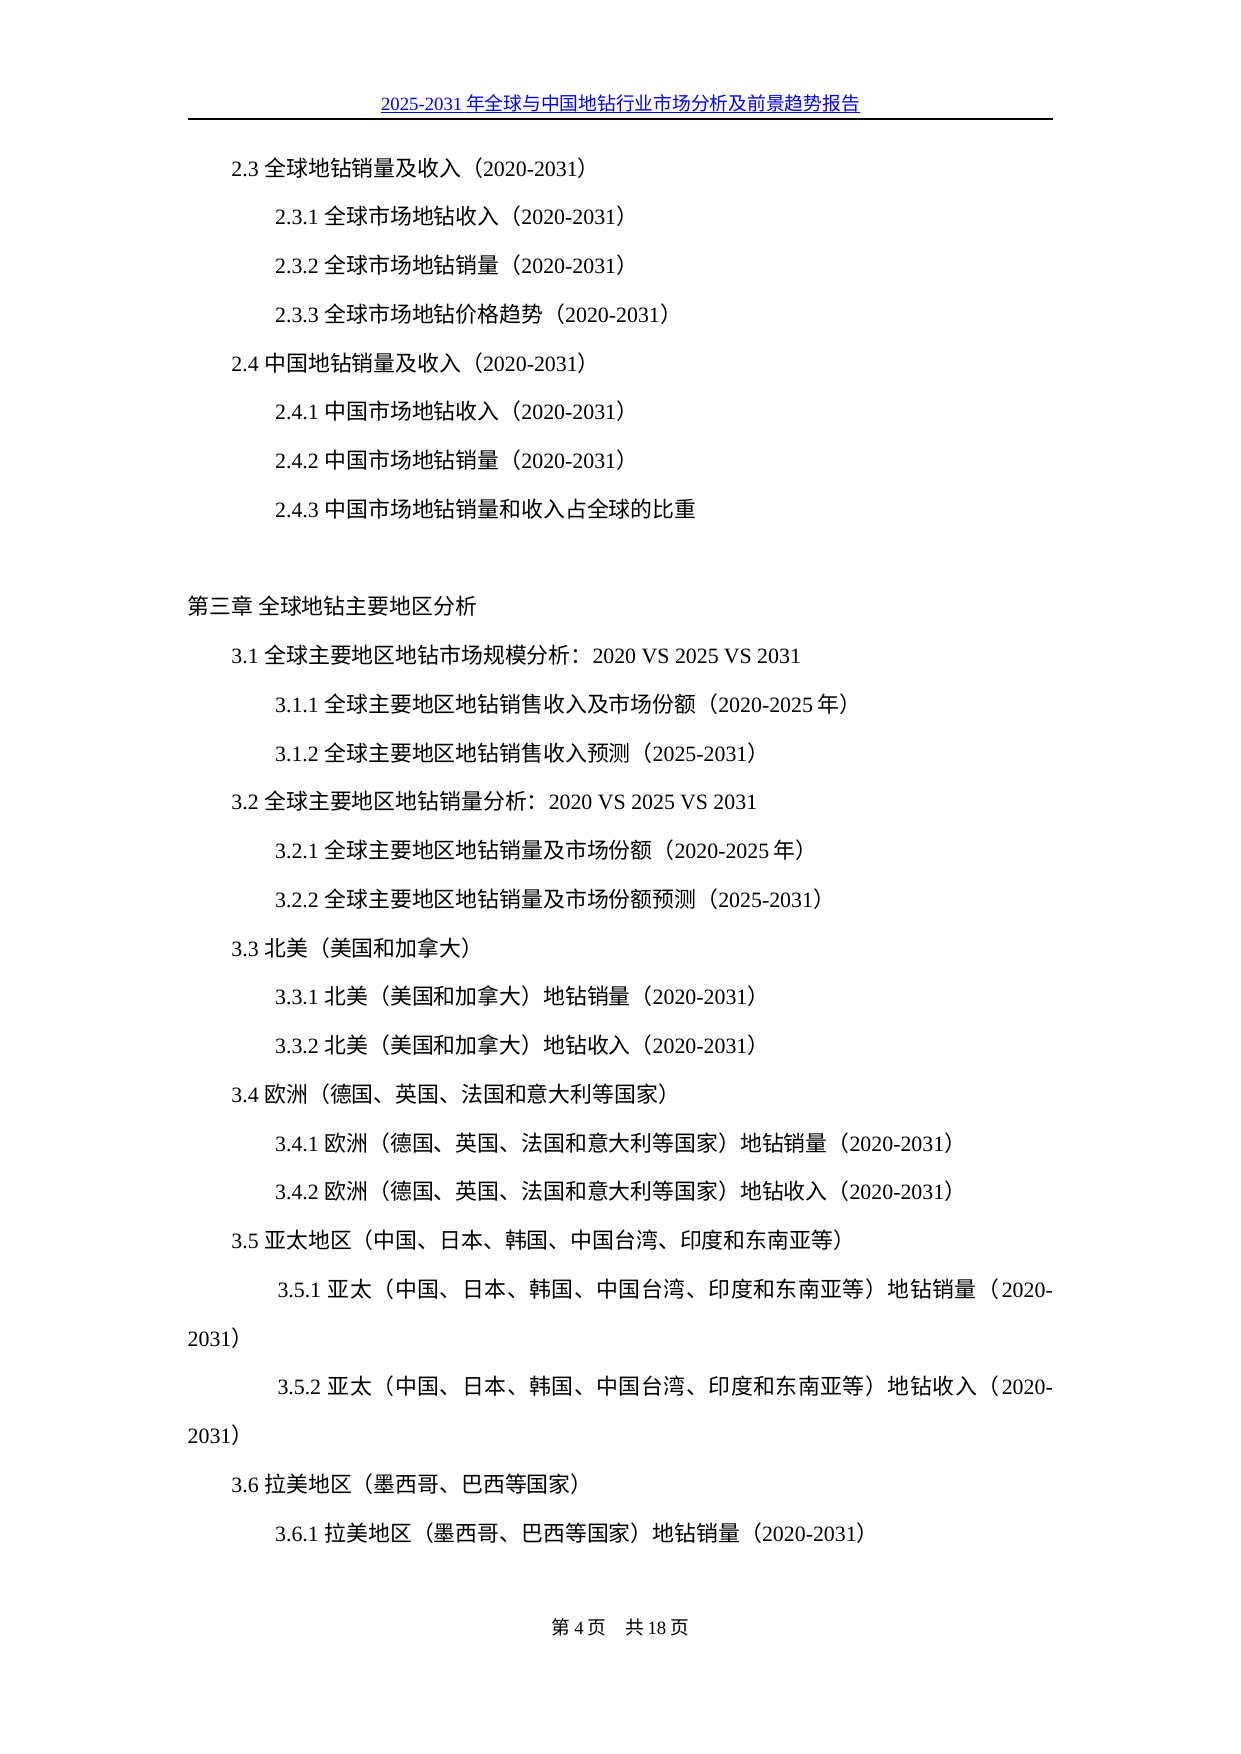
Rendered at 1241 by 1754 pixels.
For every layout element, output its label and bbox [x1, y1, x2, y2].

text [187, 150, 1053, 1548]
